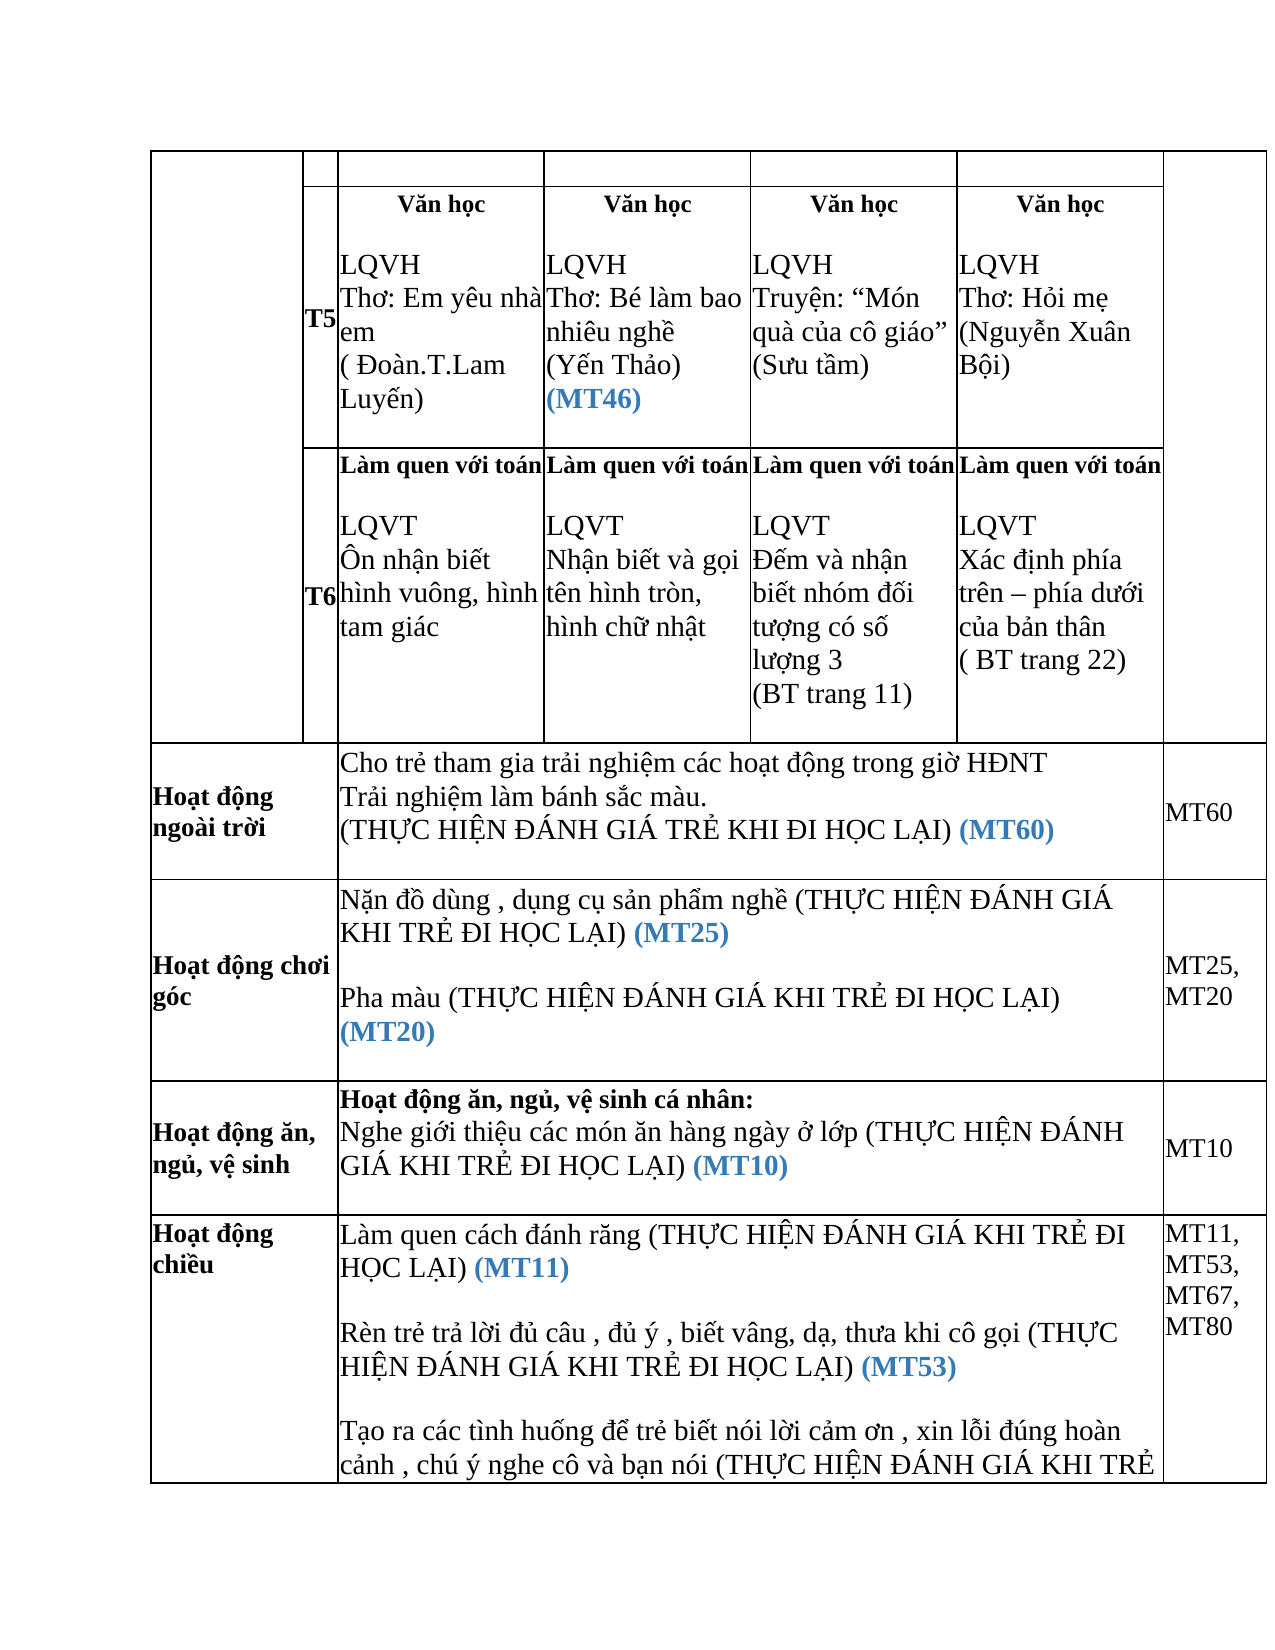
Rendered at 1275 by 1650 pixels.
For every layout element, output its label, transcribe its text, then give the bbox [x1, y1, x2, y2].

table_cell Hoạt động chơi góc [152, 880, 337, 1080]
table_cell Nặn đồ dùng , dụng cụ sản phẩm nghề (THỰC HIỆN ĐÁNH GIÁ KHI TRẺ ĐI HỌC LẠI) (MT25) Pha màu (THỰC HIỆN ĐÁNH GIÁ KHI TRẺ ĐI HỌC LẠI) (MT20) [339, 880, 1163, 1080]
table_cell Làm quen với toán LQVT Xác định phía trên – phía dưới của bản thân ( BT trang 22) [958, 449, 1163, 742]
table_cell Văn học LQVH Thơ: Em yêu nhà em ( Đoàn.T.Lam Luyến) [339, 187, 543, 447]
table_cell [545, 152, 750, 186]
table_cell MT25, MT20 [1164, 880, 1266, 1080]
table_cell T6 [304, 449, 337, 742]
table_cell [958, 152, 1163, 186]
table_cell Làm quen với toán LQVT Đếm và nhận biết nhóm đối tượng có số lượng 3 (BT trang 11) [751, 449, 956, 742]
table_cell Cho trẻ tham gia trải nghiệm các hoạt động trong giờ HĐNT Trải nghiệm làm bánh sắc màu. (THỰC HIỆN ĐÁNH GIÁ TRẺ KHI ĐI HỌC LẠI) (MT60) [339, 744, 1163, 879]
table_cell Văn học LQVH Truyện: “Món quà của cô giáo” (Sưu tầm) [751, 187, 956, 447]
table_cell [751, 152, 956, 186]
table_cell MT60 [1164, 744, 1266, 879]
table_cell Văn học LQVH Thơ: Bé làm bao nhiêu nghề (Yến Thảo) (MT46) [545, 187, 750, 447]
table_cell Làm quen với toán LQVT Nhận biết và gọi tên hình tròn, hình chữ nhật [545, 449, 750, 742]
table_cell Làm quen với toán LQVT Ôn nhận biết hình vuông, hình tam giác [339, 449, 543, 742]
table_cell Hoạt động ăn, ngủ, vệ sinh cá nhân: Nghe giới thiệu các món ăn hàng ngày ở lớp (THỰC HIỆN ĐÁNH GIÁ KHI TRẺ ĐI HỌC LẠI) (MT10) [339, 1082, 1163, 1214]
table_cell Hoạt động chiều [152, 1216, 337, 1482]
table_cell T4 [304, 152, 337, 186]
table_cell MT10 [1164, 1082, 1266, 1214]
table_cell T5 [304, 187, 337, 447]
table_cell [339, 152, 543, 186]
table_cell Hoạt động ăn, ngủ, vệ sinh [152, 1082, 337, 1214]
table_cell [1164, 1216, 1266, 1482]
table_cell Văn học LQVH Thơ: Hỏi mẹ (Nguyễn Xuân Bội) [958, 187, 1163, 447]
table_cell Hoạt động ngoài trời [152, 744, 337, 879]
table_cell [339, 1216, 1163, 1482]
